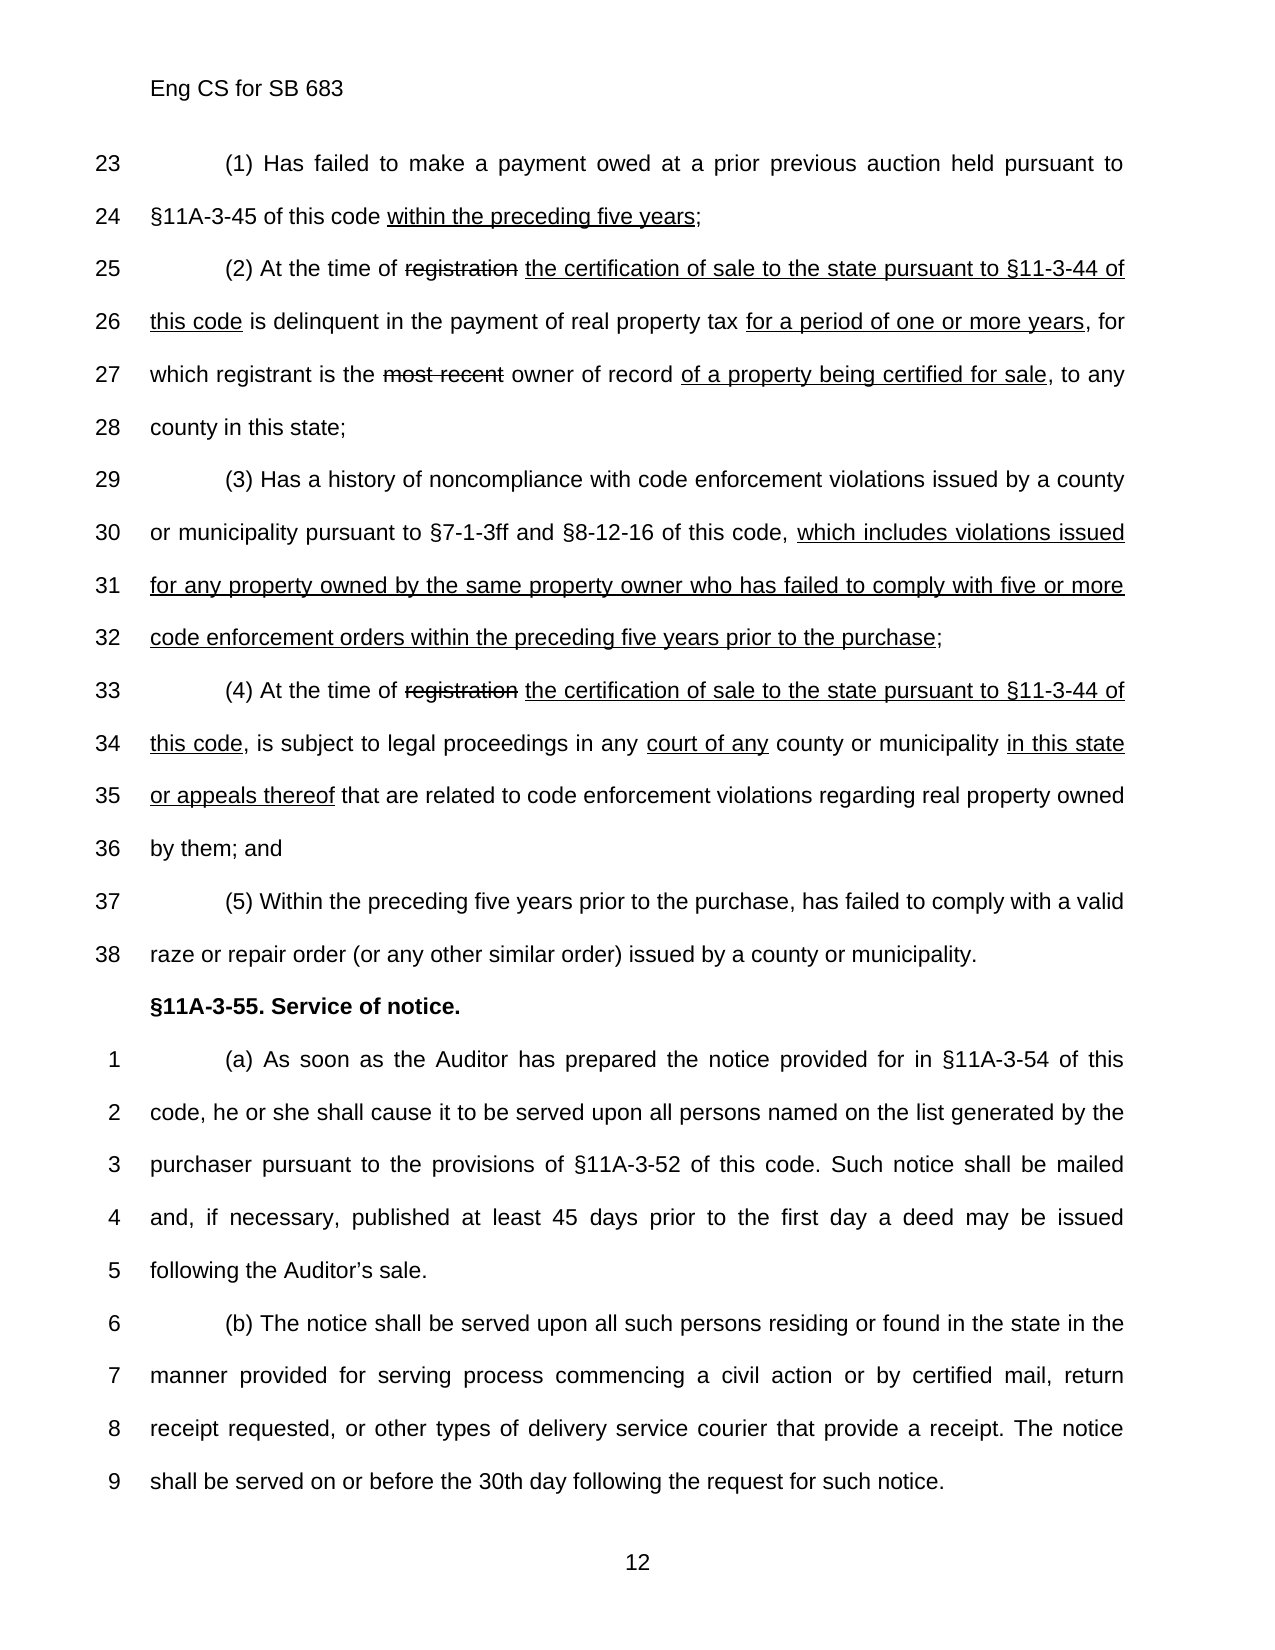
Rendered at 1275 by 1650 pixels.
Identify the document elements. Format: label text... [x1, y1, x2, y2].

text (3) Has a history of noncompliance with code enforcement violations issued by a county or municipality pursuant to §7-1-3ff and §8-12-16 of this code, which includes violations issued for any property owned by the same property owner who has failed to comply with five or more code enforcement orders within the preceding five years prior to the purchase; [150, 596, 1125, 651]
subtitle §11A-3-55. Service of notice. [150, 993, 1125, 1020]
text (1) Has failed to make a payment owed at a prior previous auction held pursuant to §11A-3-45 of this code within the preceding five years; [150, 150, 1125, 229]
text (a) As soon as the Auditor has prepared the notice provided for in §11A-3-54 of this code, he or she shall cause it to be served upon all persons named on the list generated by the purchaser pursuant to the provisions of §11A-3-52 of this code. Such notice shall be mailed and, if necessary, published at least 45 days prior to the first day a deed may be issued following the Auditor’s sale. [150, 1046, 1125, 1283]
text (b) The notice shall be served upon all such persons residing or found in the state in the manner provided for serving process commencing a civil action or by certified mail, return receipt requested, or other types of delivery service courier that provide a receipt. The notice shall be served on or before the 30th day following the request for such notice. [150, 1309, 1125, 1494]
text (2) At the time of registration the certification of sale to the state pursuant to §11-3-44 of this code is delinquent in the payment of real property tax for a period of one or more years, for which registrant is the most recent owner of record of a property being certified for sale, to any county in this state; [150, 255, 1125, 440]
text (3) Has a history of noncompliance with code enforcement violations issued by a county or municipality pursuant to §7-1-3ff and §8-12-16 of this code, which includes violations issued for any property owned by the same property owner who has failed to comply with five or more code enforcement orders within the preceding five years prior to the purchase; [150, 466, 1125, 594]
text (5) Within the preceding five years prior to the purchase, has failed to comply with a valid raze or repair order (or any other similar order) issued by a county or municipality. [150, 888, 1125, 967]
text (4) At the time of registration the certification of sale to the state pursuant to §11-3-44 of this code, is subject to legal proceedings in any court of any county or municipality in this state or appeals thereof that are related to code enforcement violations regarding real property owned by them; and [150, 677, 1125, 862]
